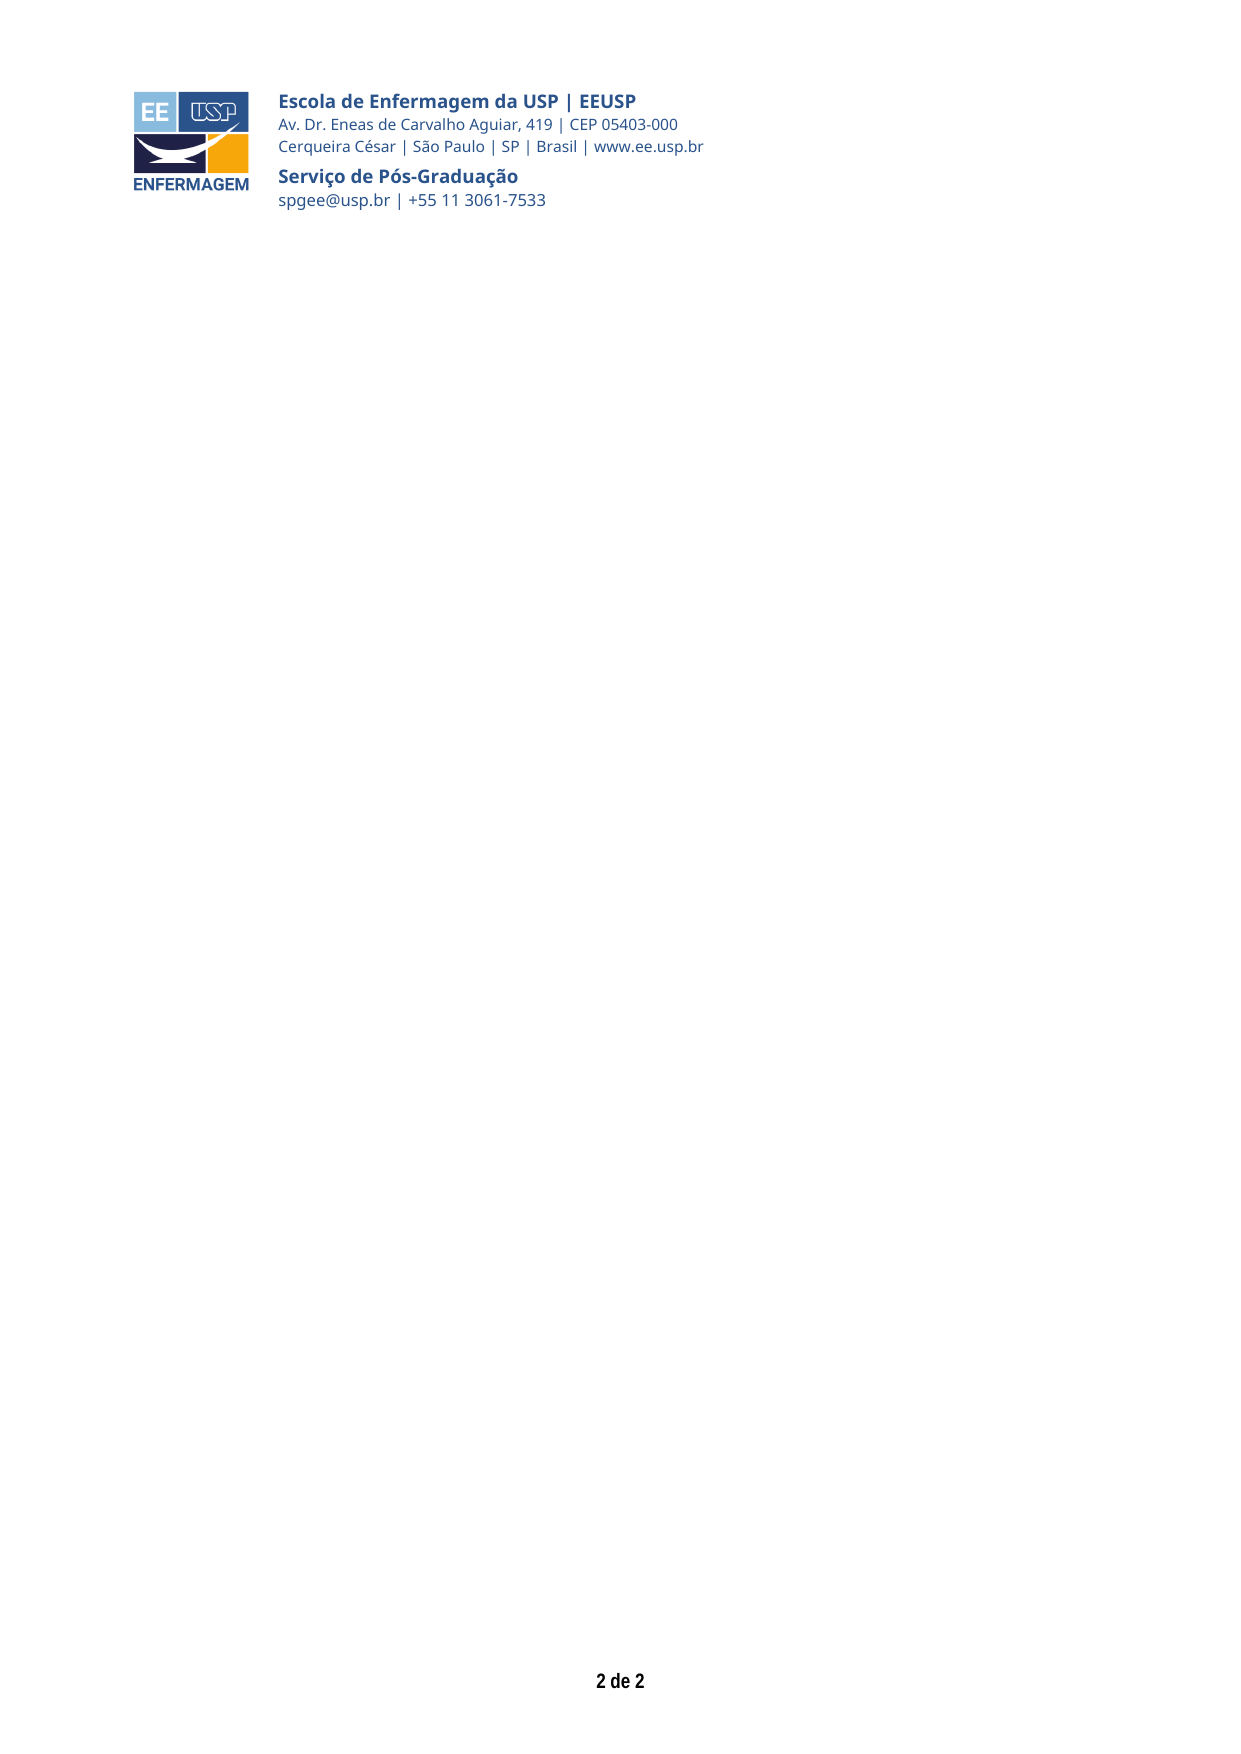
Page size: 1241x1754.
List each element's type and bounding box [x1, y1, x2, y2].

picture [130, 88, 252, 195]
